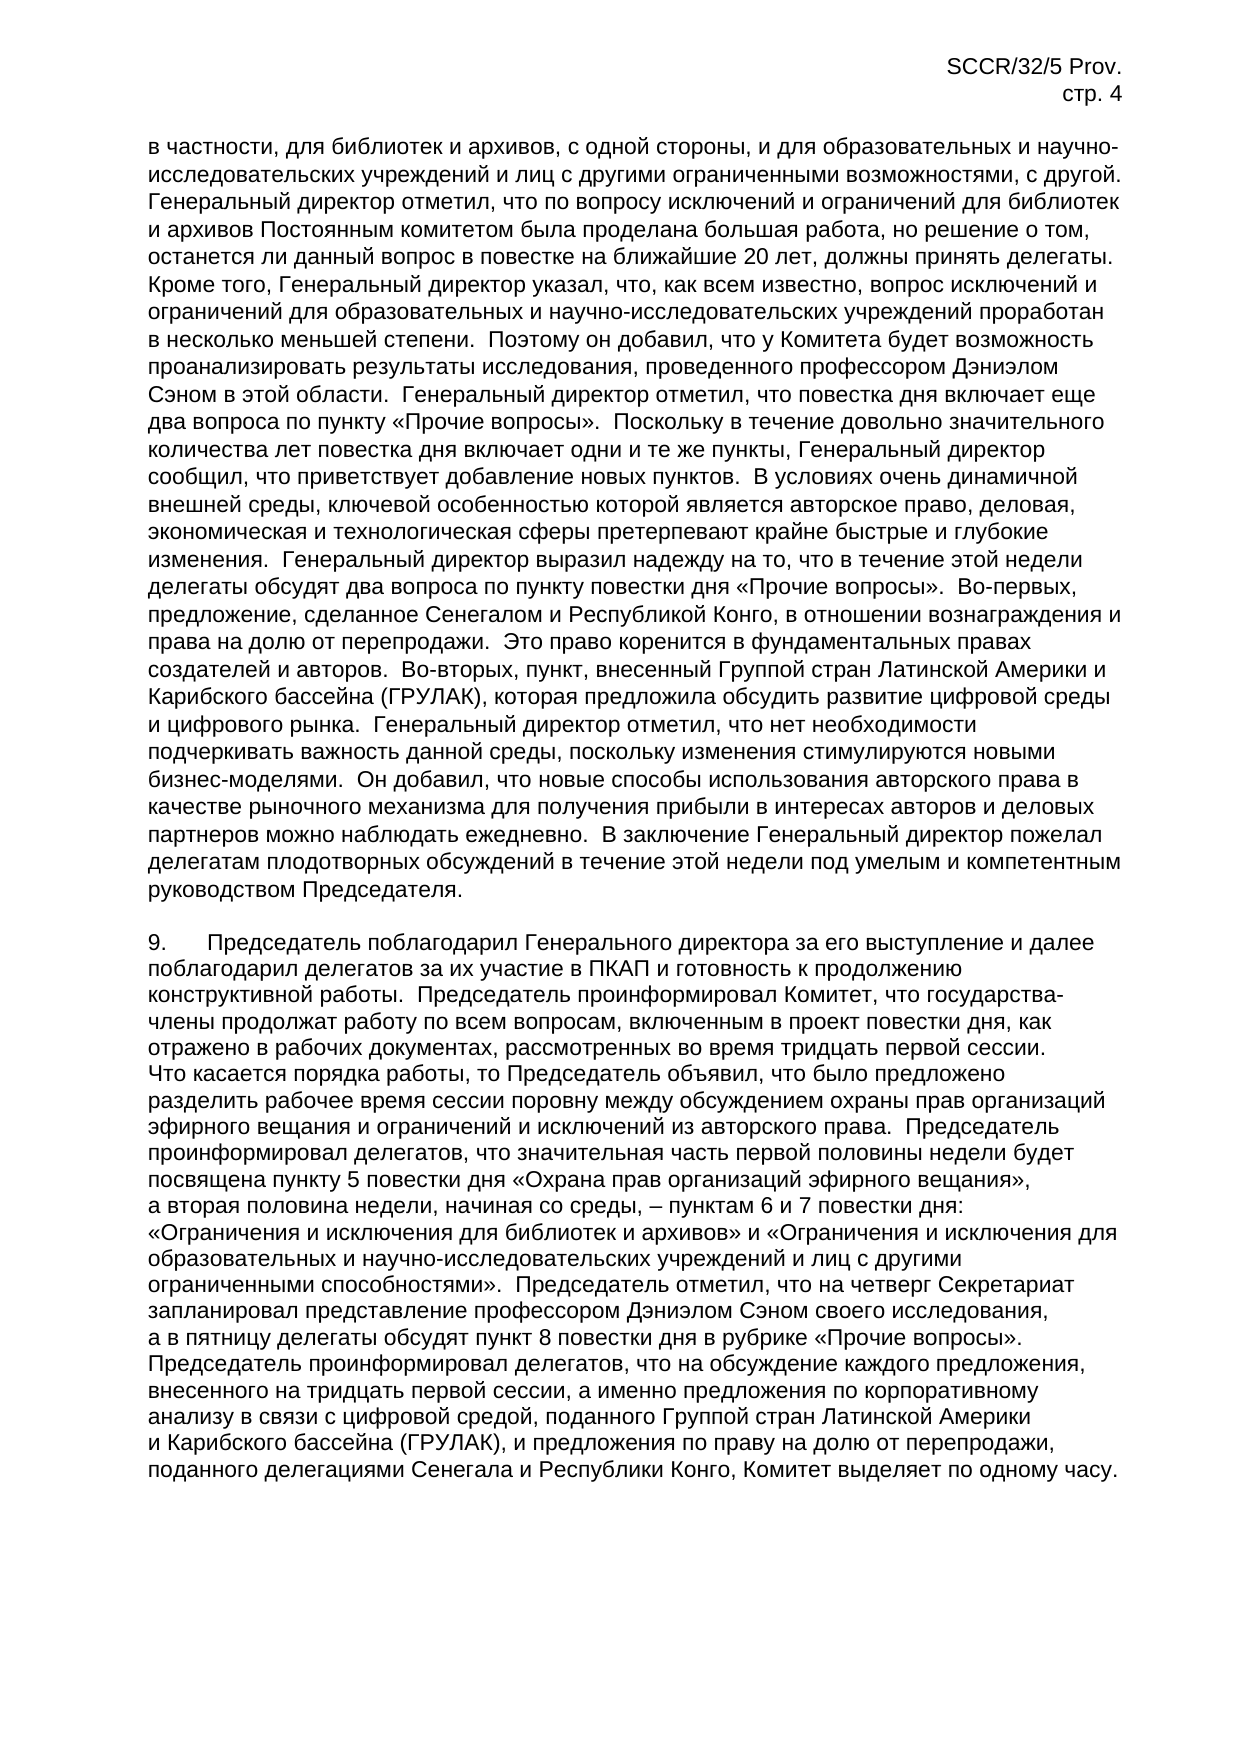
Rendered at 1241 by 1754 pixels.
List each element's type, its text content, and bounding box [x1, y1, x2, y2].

list Председатель поблагодарил Генерального директора за его выступление и далее поблагодарил делегатов за их участие в ПКАП и готовность к продолжению конструктивной работы. Председатель проинформировал Комитет, что государства-члены продолжат работу по всем вопросам, включенным в проект повестки дня, как отражено в рабочих документах, рассмотренных во время тридцать первой сессии. Что касается порядка работы, то Председатель объявил, что было предложено разделить рабочее время сессии поровну между обсуждением охраны прав организаций эфирного вещания и ограничений и исключений из авторского права. Председатель проинформировал делегатов, что значительная часть первой половины недели будет посвящена пункту 5 повестки дня «Охрана прав организаций эфирного вещания», а вторая половина недели, начиная со среды, – пунктам 6 и 7 повестки дня: «Ограничения и исключения для библиотек и архивов» и «Ограничения и исключения для образовательных и научно-исследовательских учреждений и лиц с другими ограниченными способностями». Председатель отметил, что на четверг Секретариат запланировал представление профессором Дэниэлом Сэном своего исследования, а в пятницу делегаты обсудят пункт 8 повестки дня в рубрике «Прочие вопросы». Председатель проинформировал делегатов, что на обсуждение каждого предложения, внесенного на тридцать первой сессии, а именно предложения по корпоративному анализу в связи с цифровой средой, поданного Группой стран Латинской Америки и Карибского бассейна (ГРУЛАК), и предложения по праву на долю от перепродажи, поданного делегациями Сенегала и Республики Конго, Комитет выделяет по одному часу. [148, 928, 1122, 1482]
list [148, 132, 1122, 902]
